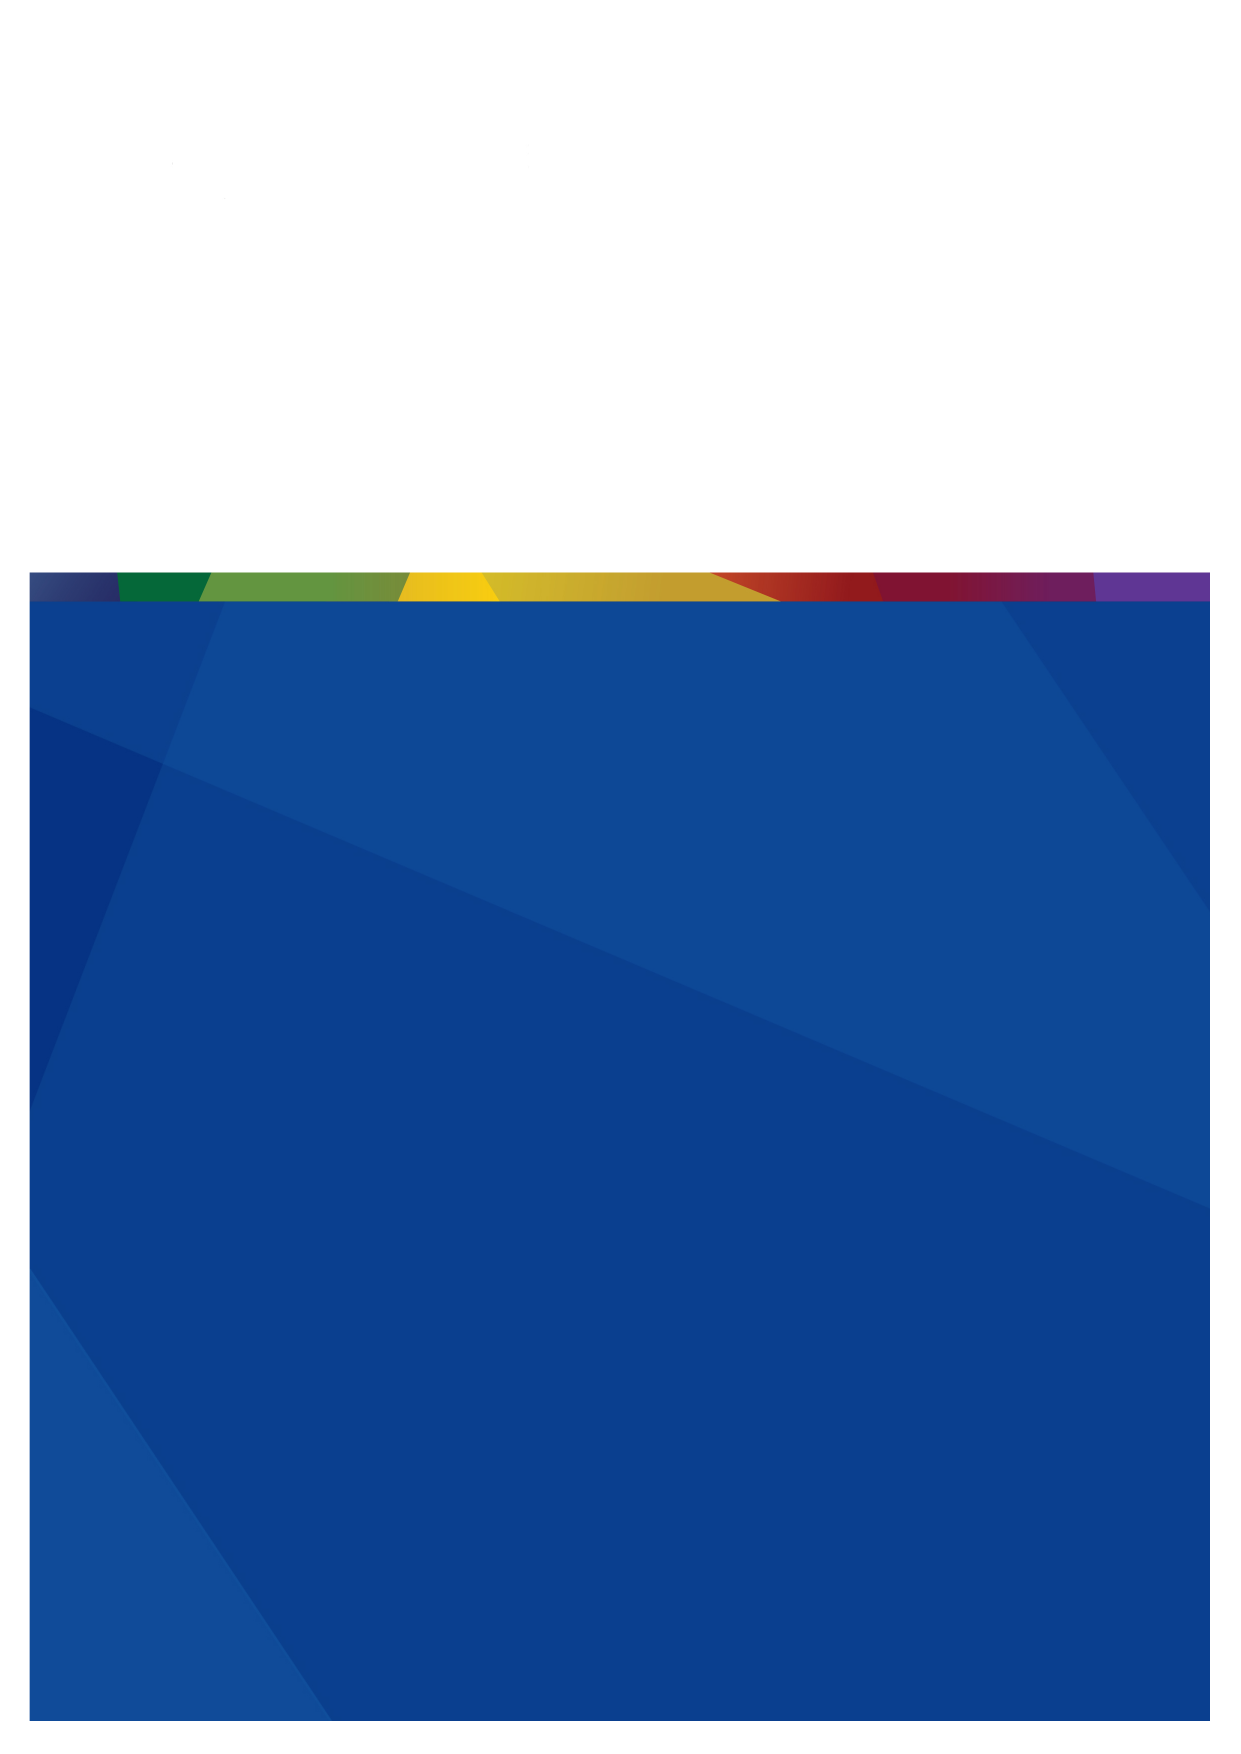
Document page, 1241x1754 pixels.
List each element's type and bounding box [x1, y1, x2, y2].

picture [29, 112, 1211, 1721]
